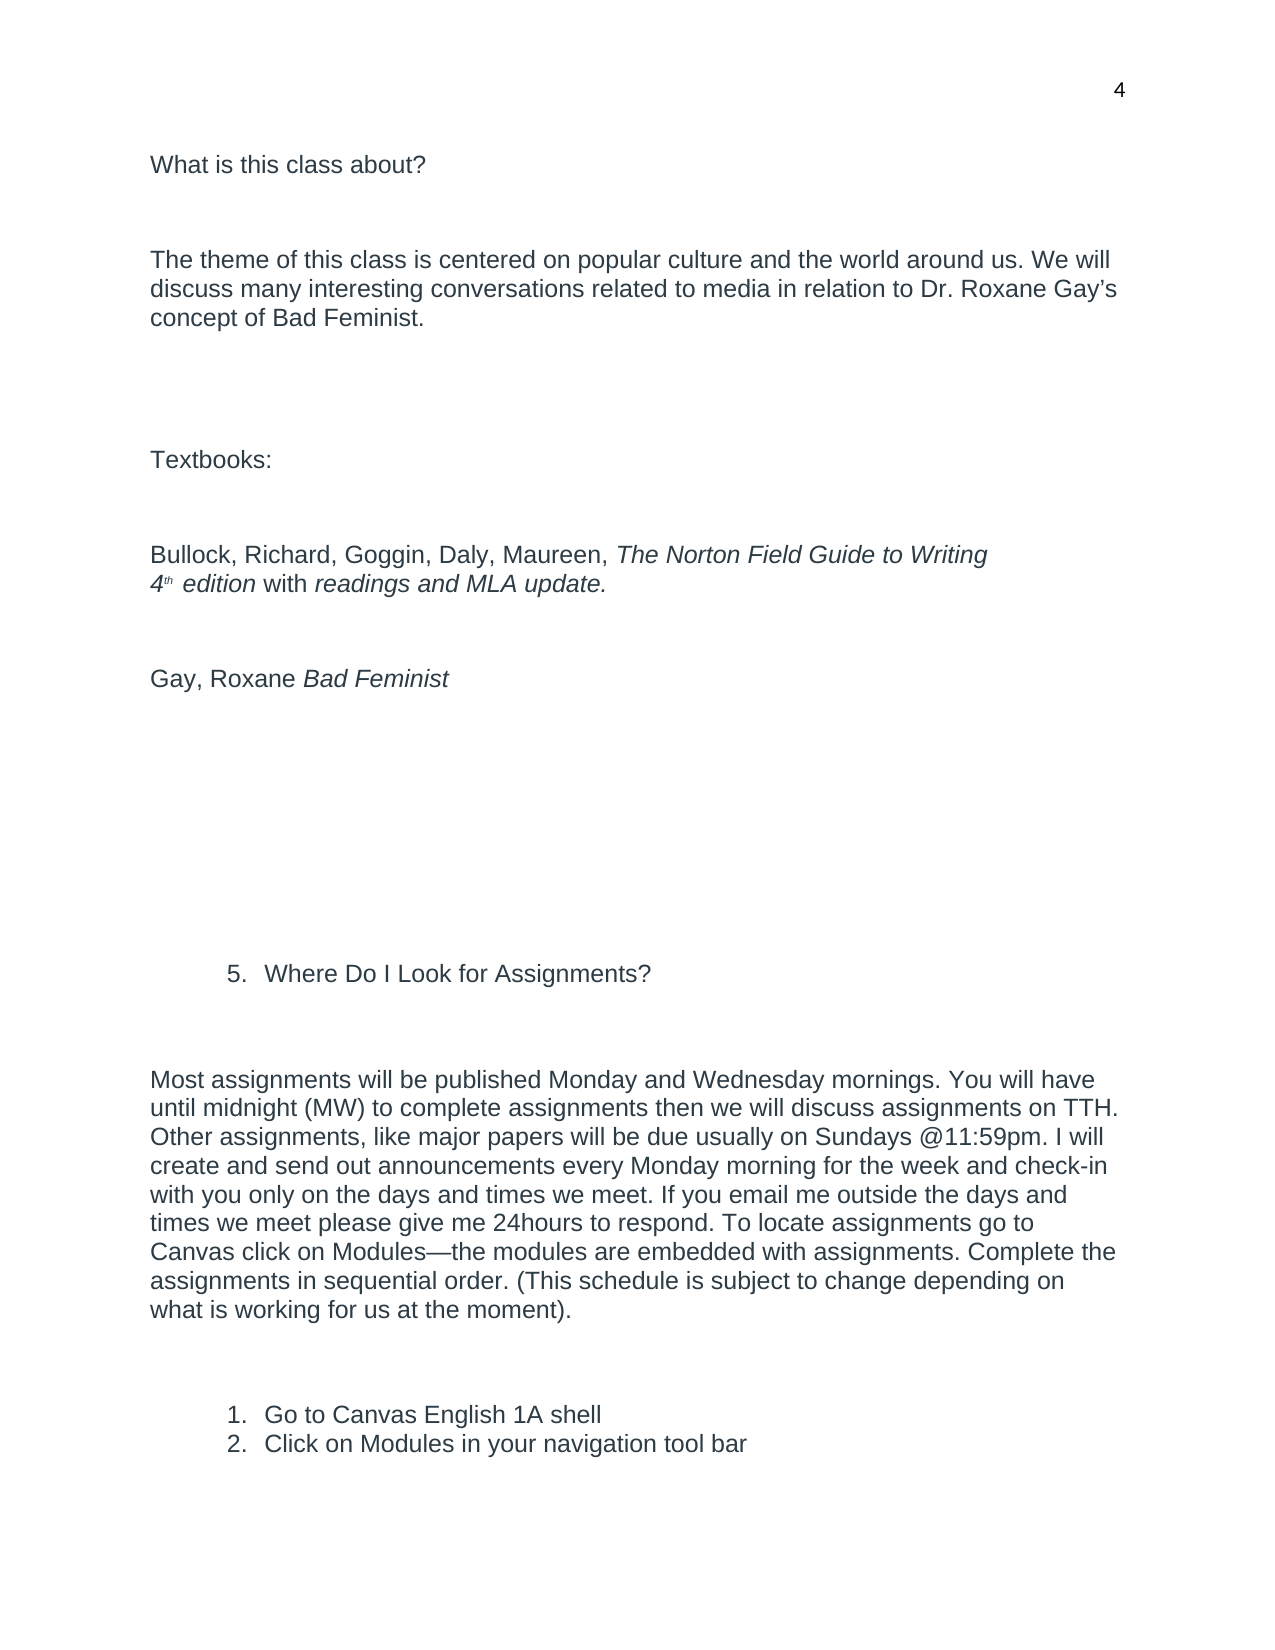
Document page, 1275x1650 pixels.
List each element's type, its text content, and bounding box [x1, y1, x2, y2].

text What is this class about? [150, 150, 1125, 179]
text The theme of this class is centered on popular culture and the world around us. We will discuss many interesting conversations related to media in relation to Dr. Roxane Gay’s concept of Bad Feminist. [150, 245, 1125, 331]
text Gay, Roxane Bad Feminist [150, 664, 1125, 692]
list Click on Modules in your navigation tool bar [227, 1429, 1125, 1457]
text Most assignments will be published Monday and Wednesday mornings. You will have until midnight (MW) to complete assignments then we will discuss assignments on TTH. Other assignments, like major papers will be due usually on Sundays @11:59pm. I will create and send out announcements every Monday morning for the week and check-in with you only on the days and times we meet. If you email me outside the days and times we meet please give me 24hours to respond. To locate assignments go to Canvas click on Modules—the modules are embedded with assignments. Complete the assignments in sequential order. (This schedule is subject to change depending on what is working for us at the moment). [150, 1064, 1125, 1323]
list Where Do I Look for Assignments? [227, 959, 1125, 988]
list Go to Canvas English 1A shell [227, 1400, 1125, 1429]
text Textbooks: [150, 445, 1125, 474]
text Bullock, Richard, Goggin, Daly, Maureen, The Norton Field Guide to Writing 4th edition with readings and MLA update. [150, 540, 1125, 597]
